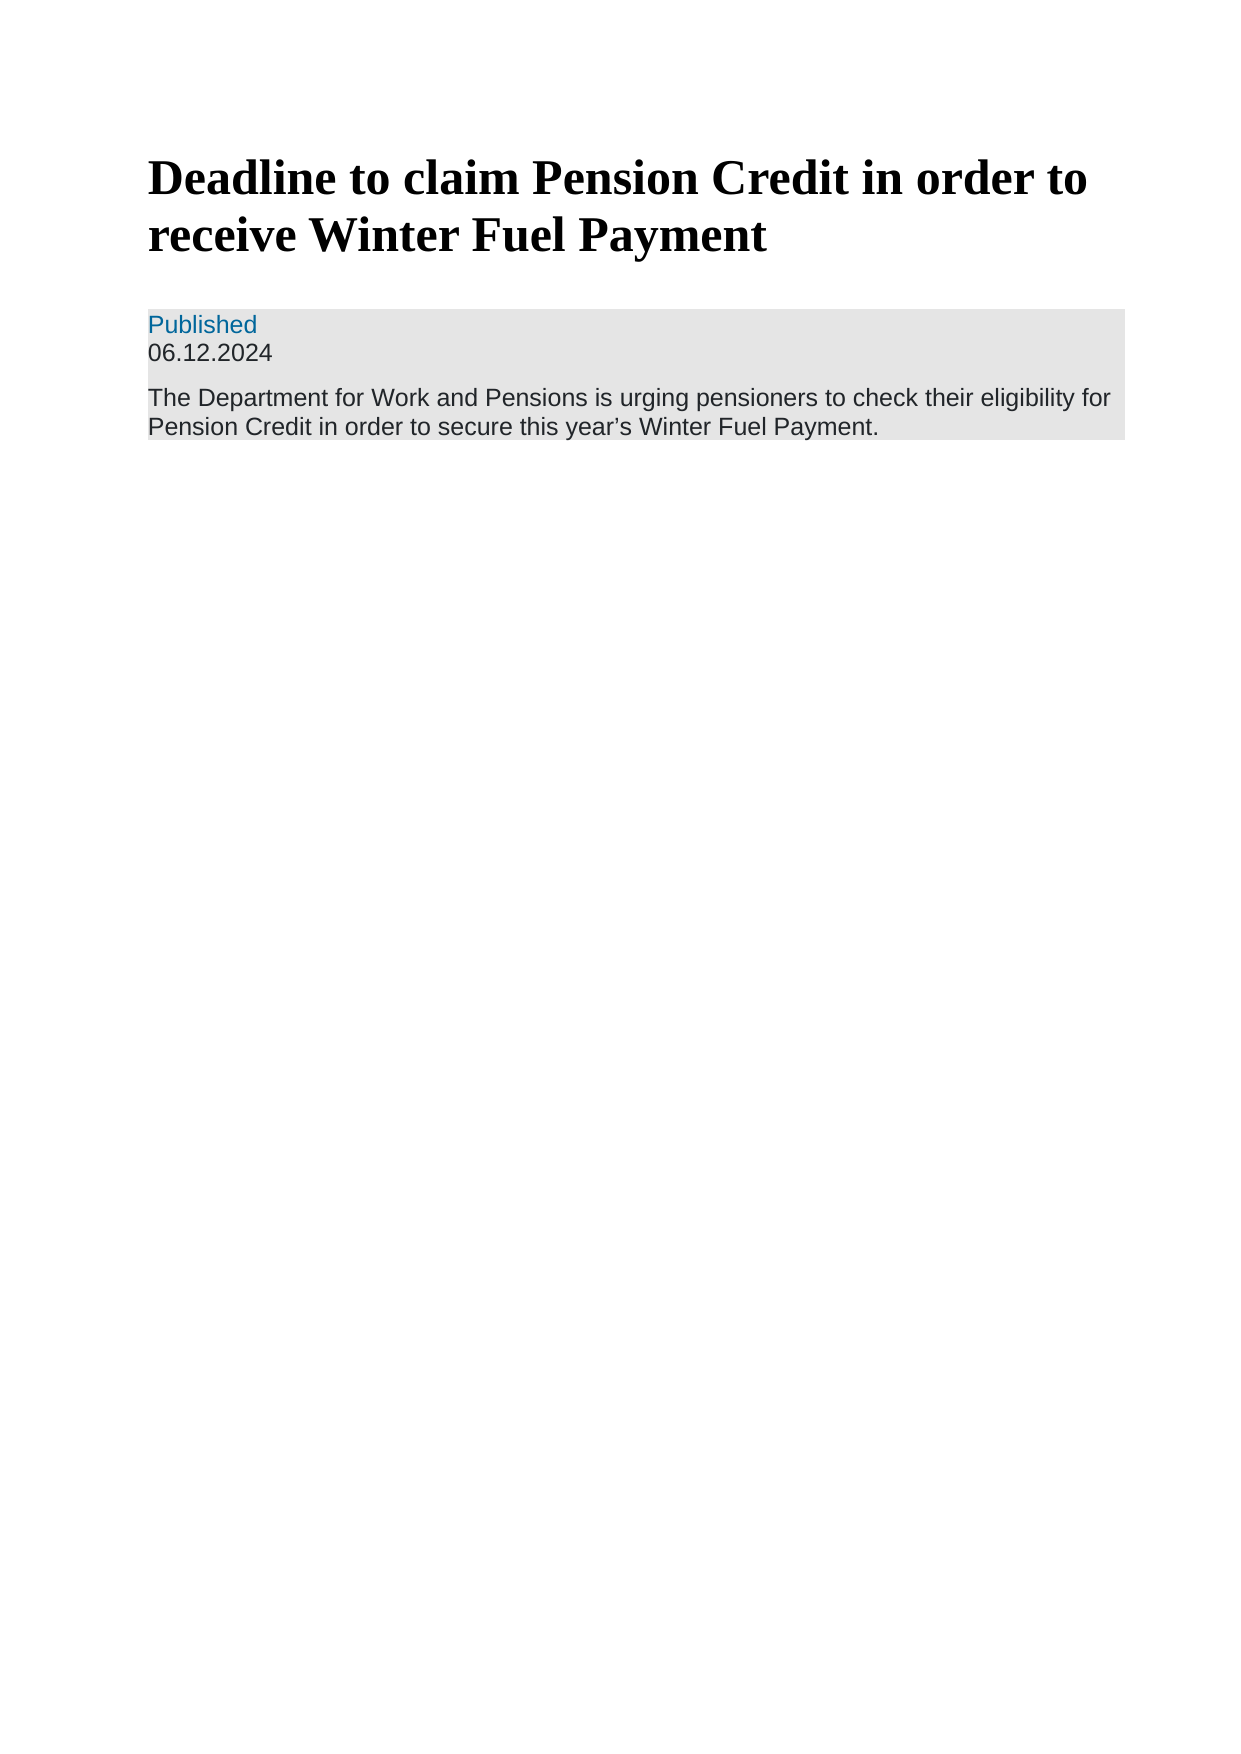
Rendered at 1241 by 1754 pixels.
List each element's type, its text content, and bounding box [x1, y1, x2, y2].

text The Department for Work and Pensions is urging pensioners to check their eligibility for Pension Credit in order to secure this year’s Winter Fuel Payment. [148, 383, 1125, 440]
text 06.12.2024 [148, 338, 1125, 367]
text Published [148, 309, 1125, 338]
text Deadline to claim Pension Credit in order to receive Winter Fuel Payment [148, 148, 1125, 263]
